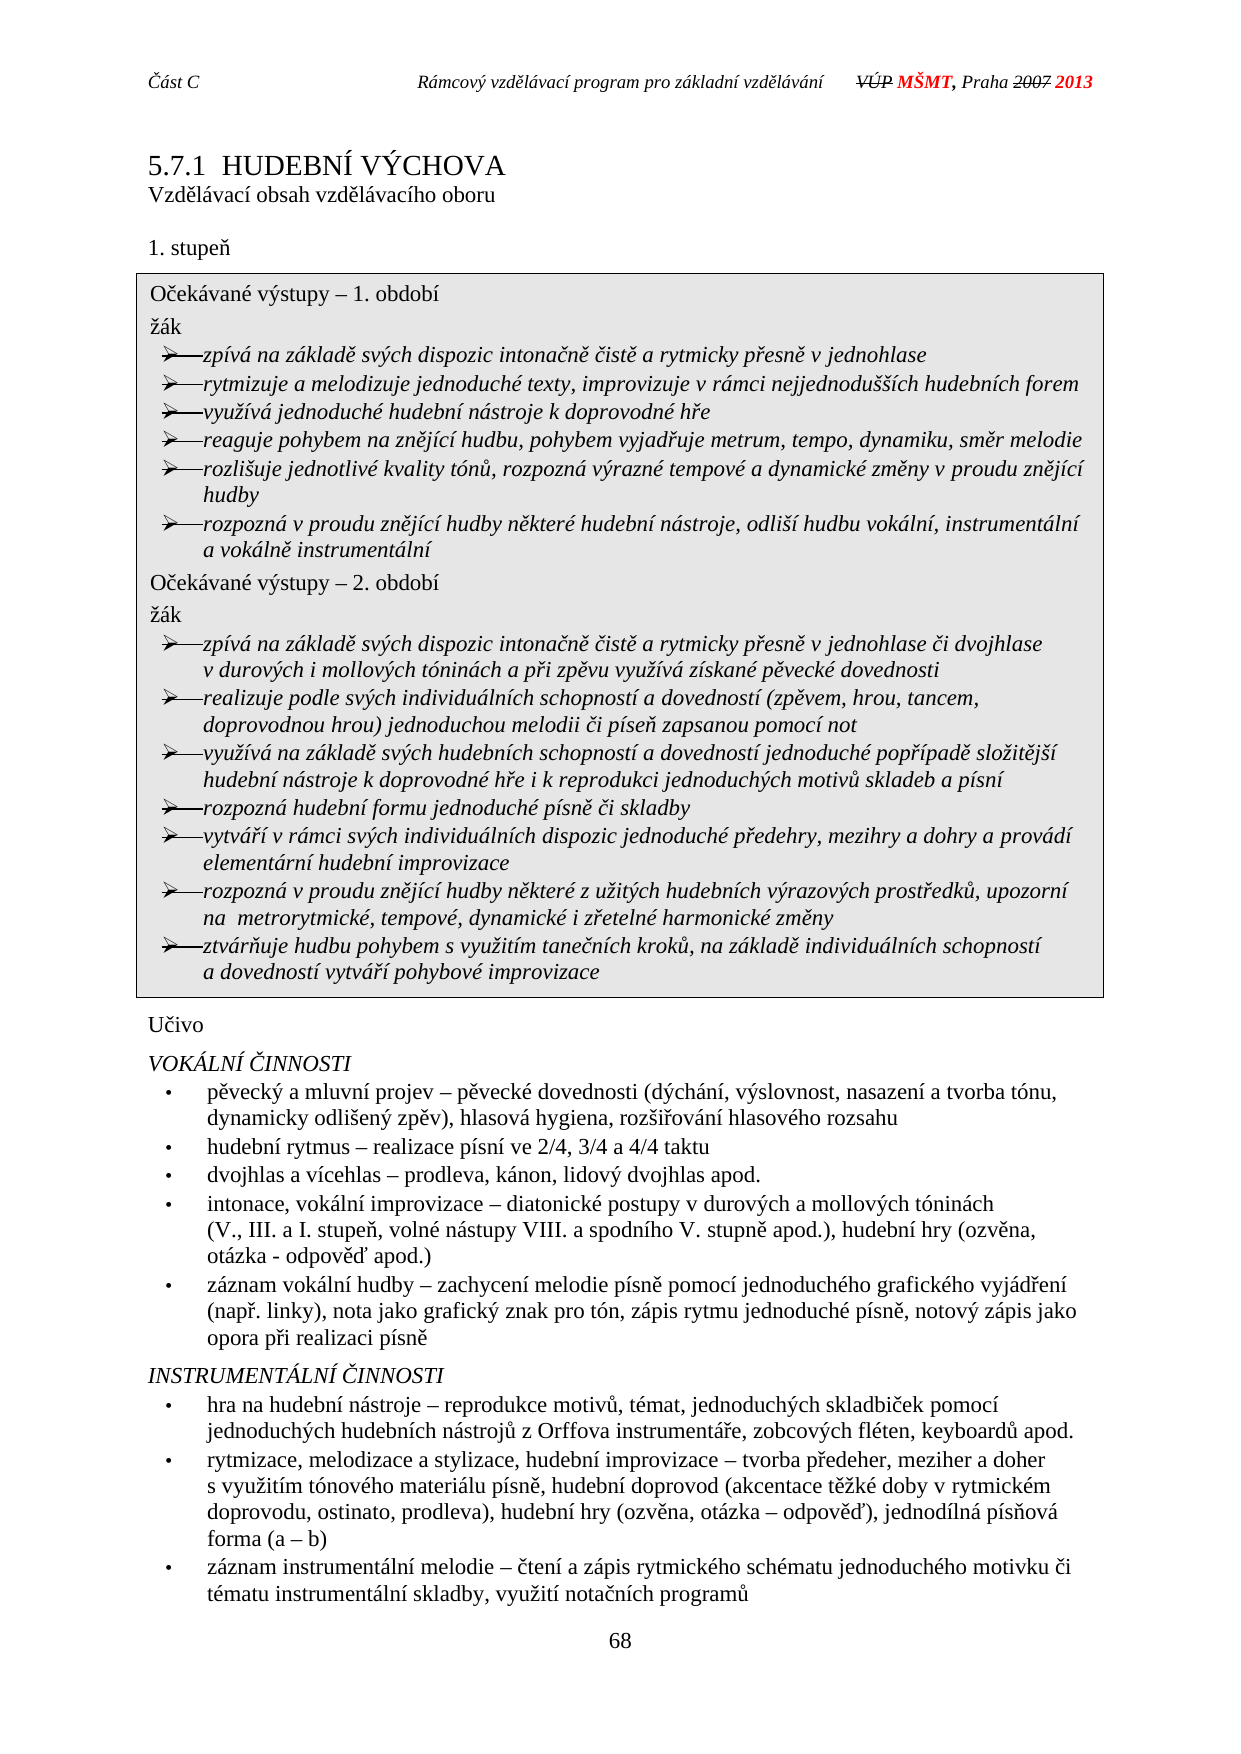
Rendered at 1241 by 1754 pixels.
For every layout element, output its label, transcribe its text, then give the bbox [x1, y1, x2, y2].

text Vzdělávací obsah vzdělávacího oboru [148, 181, 1092, 208]
text záznam vokální hudby – zachycení melodie písně pomocí jednoduchého grafického vyjádření (např. linky), nota jako grafický znak pro tón, zápis rytmu jednoduché písně, notový zápis jako opora při realizaci písně [165, 1271, 1081, 1350]
text INSTRUMENTÁLNÍ ČINNOSTI [148, 1362, 1092, 1389]
text rytmizace, melodizace a stylizace, hudební improvizace – tvorba předeher, meziher a doher s využitím tónového materiálu písně, hudební doprovod (akcentace těžké doby v rytmickém doprovodu, ostinato, prodleva), hudební hry (ozvěna, otázka – odpověď), jednodílná písňová forma (a – b) [165, 1446, 1081, 1551]
text VOKÁLNÍ ČINNOSTI [148, 1050, 1092, 1076]
text 5.7.1 HUDEBNÍ VÝCHOVA [148, 148, 1092, 181]
text 1. stupeň [148, 234, 1092, 260]
text intonace, vokální improvizace – diatonické postupy v durových a mollových tóninách (V., III. a I. stupeň, volné nástupy VIII. a spodního V. stupně apod.), hudební hry (ozvěna, otázka - odpověď apod.) [165, 1190, 1081, 1269]
text záznam instrumentální melodie – čtení a zápis rytmického schématu jednoduchého motivku či tématu instrumentální skladby, využití notačních programů [165, 1553, 1081, 1606]
text pěvecký a mluvní projev – pěvecké dovednosti (dýchání, výslovnost, nasazení a tvorba tónu, dynamicky odlišený zpěv), hlasová hygiena, rozšiřování hlasového rozsahu [165, 1078, 1081, 1131]
text hudební rytmus – realizace písní ve 2/4, 3/4 a 4/4 taktu [165, 1133, 1081, 1159]
table_header Očekávané výstupy – 1. období žák zpívá na základě svých dispozic intonačně čistě a rytmicky přesně v jednohlase rytmizuje a melodizuje jednoduché texty, improvizuje v rámci nejjednodušších hudebních forem využívá jednoduché hudební nástroje k doprovodné hře reaguje pohybem na znějící hudbu, pohybem vyjadřuje metrum, tempo, dynamiku, směr melodie rozlišuje jednotlivé kvality tónů, rozpozná výrazné tempové a dynamické změny v proudu znějící hudby rozpozná v proudu znějící hudby některé hudební nástroje, odliší hudbu vokální, instrumentální a vokálně instrumentální Očekávané výstupy – 2. období žák zpívá na základě svých dispozic intonačně čistě a rytmicky přesně v jednohlase či dvojhlase v durových i mollových tóninách a při zpěvu využívá získané pěvecké dovednosti realizuje podle svých individuálních schopností a dovedností (zpěvem, hrou, tancem, doprovodnou hrou) jednoduchou melodii či píseň zapsanou pomocí not využívá na základě svých hudebních schopností a dovedností jednoduché popřípadě složitější hudební nástroje k doprovodné hře i k reprodukci jednoduchých motivů skladeb a písní rozpozná hudební formu jednoduché písně či skladby vytváří v rámci svých individuálních dispozic jednoduché předehry, mezihry a dohry a provádí elementární hudební improvizace rozpozná v proudu znějící hudby některé z užitých hudebních výrazových prostředků, upozorní na metrorytmické, tempové, dynamické i zřetelné harmonické změny ztvárňuje hudbu pohybem s využitím tanečních kroků, na základě individuálních schopností a dovedností vytváří pohybové improvizace [137, 274, 1103, 997]
text dvojhlas a vícehlas – prodleva, kánon, lidový dvojhlas apod. [165, 1161, 1081, 1188]
text hra na hudební nástroje – reprodukce motivů, témat, jednoduchých skladbiček pomocí jednoduchých hudebních nástrojů z Orffova instrumentáře, zobcových fléten, keyboardů apod. [165, 1391, 1081, 1444]
text Učivo [148, 1011, 1092, 1037]
